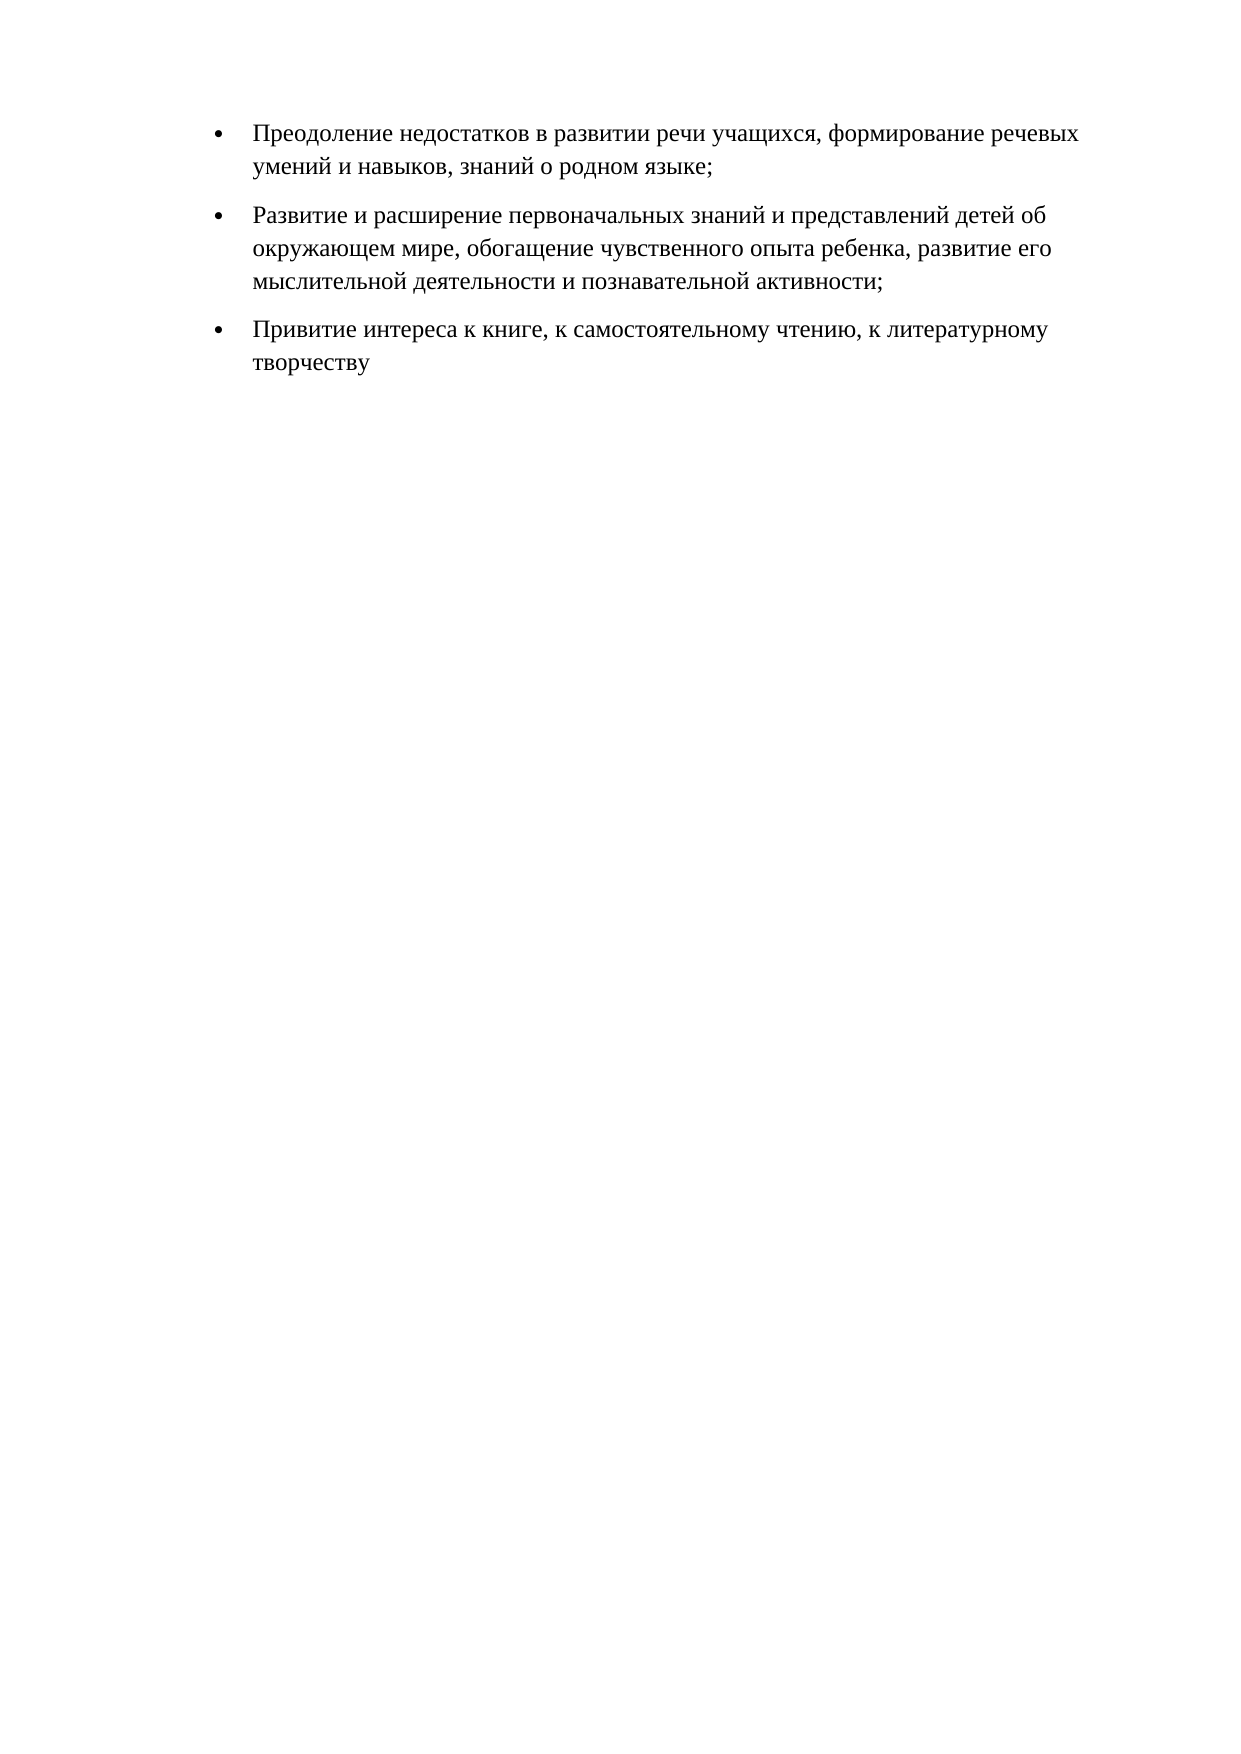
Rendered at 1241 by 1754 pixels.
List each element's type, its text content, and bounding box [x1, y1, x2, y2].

list Развитие и расширение первоначальных знаний и представлений детей об окружающем мире, обогащение чувственного опыта ребенка, развитие его мыслительной деятельности и познавательной активности; [215, 200, 1152, 294]
list Привитие интереса к книге, к самостоятельному чтению, к литературному творчеству [215, 314, 1152, 376]
list Преодоление недостатков в развитии речи учащихся, формирование речевых умений и навыков, знаний о родном языке; [215, 118, 1152, 180]
